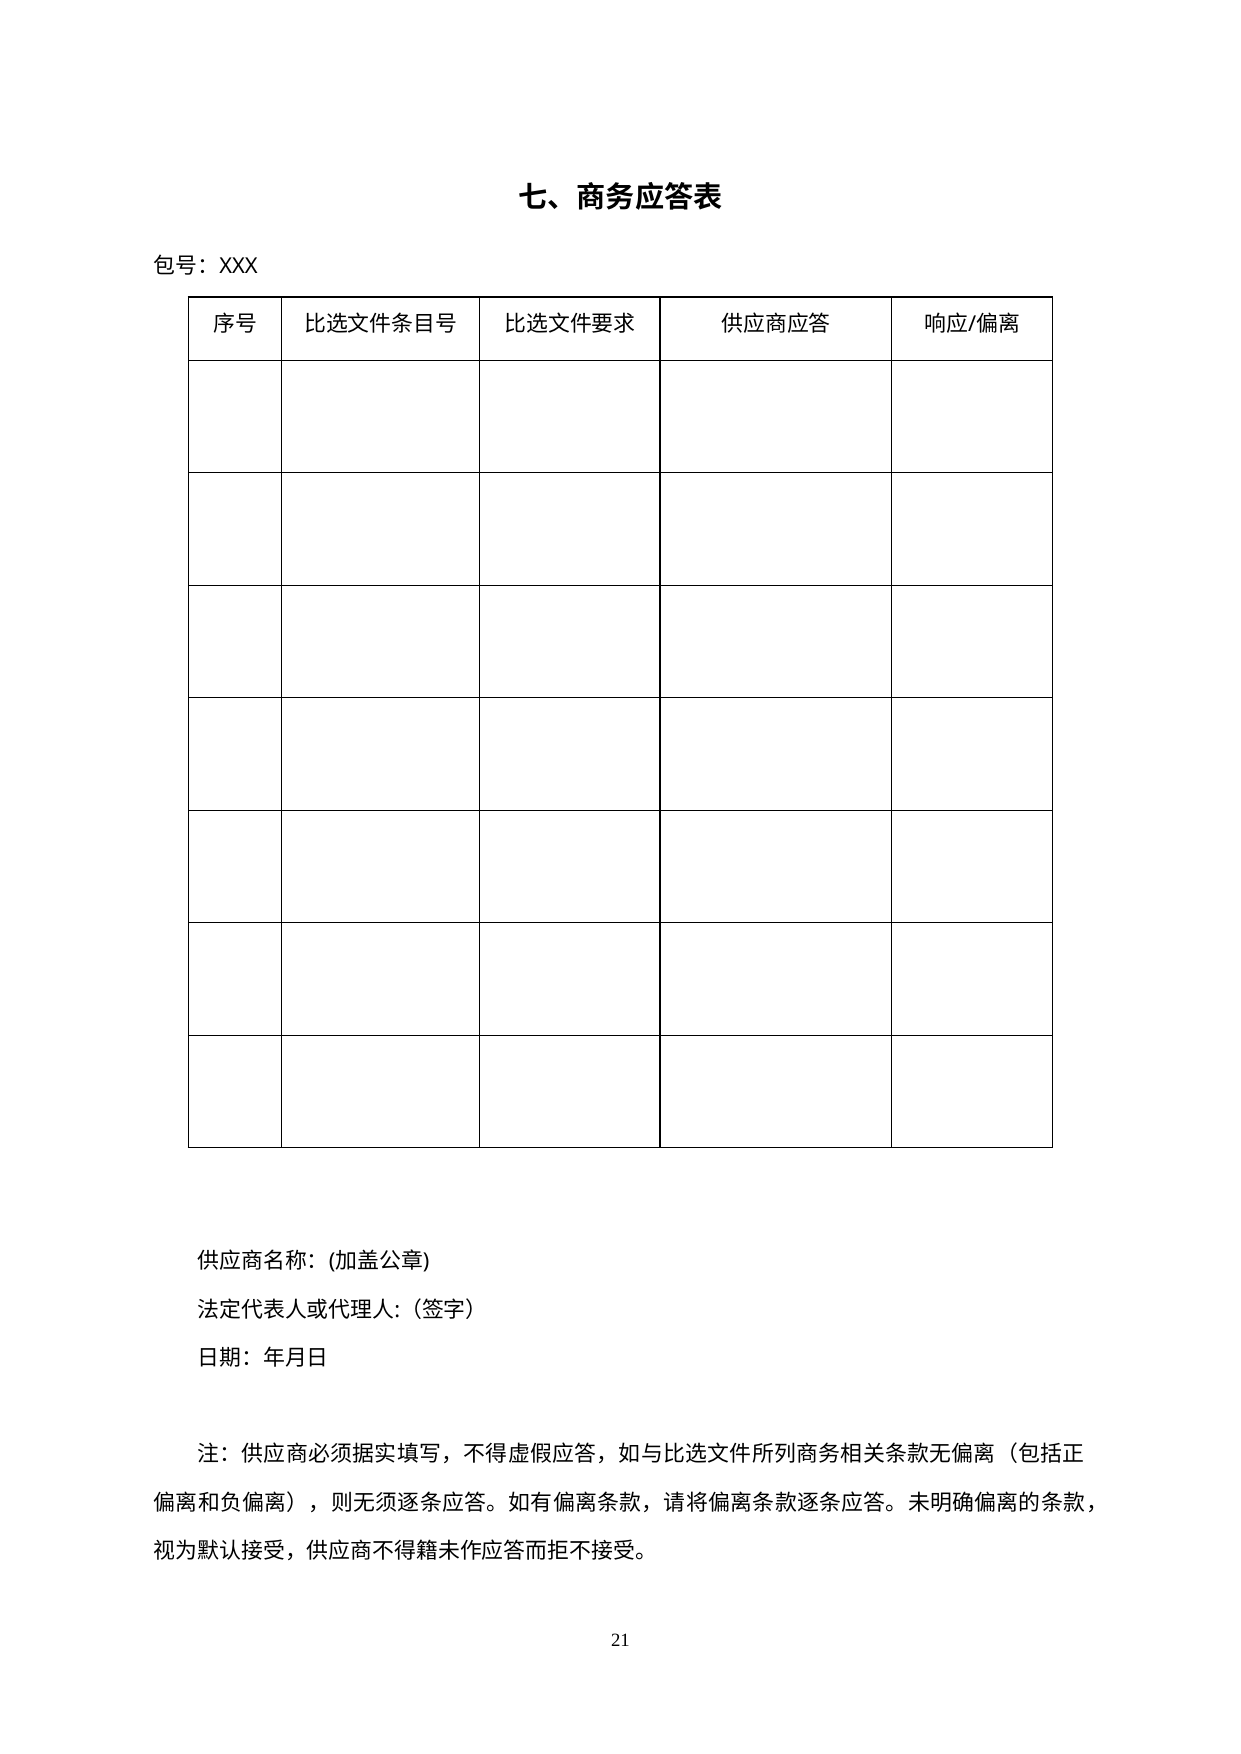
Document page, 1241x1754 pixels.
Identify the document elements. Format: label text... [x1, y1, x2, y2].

table_cell [189, 586, 281, 697]
table_cell [480, 586, 659, 697]
table_cell [480, 698, 659, 809]
table_header 比选文件要求 [480, 298, 659, 359]
table_cell [661, 473, 891, 584]
table_cell [282, 811, 479, 922]
table_cell [189, 473, 281, 584]
text 供应商名称：(加盖公章) [153, 1243, 1087, 1275]
table_cell [892, 361, 1052, 472]
subtitle 七、商务应答表 [153, 162, 1087, 227]
table_header 比选文件条目号 [282, 298, 479, 359]
text 注：供应商必须据实填写，不得虚假应答，如与比选文件所列商务相关条款无偏离（包括正偏离和负偏离），则无须逐条应答。如有偏离条款，请将偏离条款逐条应答。未明确偏离的条款，视为默认接受，供应商不得籍未作应答而拒不接受。 [153, 1435, 1087, 1565]
table_cell [661, 1036, 891, 1147]
table_cell [661, 361, 891, 472]
table_cell [892, 586, 1052, 697]
table_cell [661, 811, 891, 922]
table_cell [892, 1036, 1052, 1147]
table_header 序号 [189, 298, 281, 359]
text 日期：年月日 [153, 1339, 1087, 1372]
table_cell [661, 698, 891, 809]
table_cell [480, 923, 659, 1034]
table_cell [282, 923, 479, 1034]
table_cell [661, 586, 891, 697]
table_header 供应商应答 [661, 298, 891, 359]
table_cell [282, 361, 479, 472]
text 法定代表人或代理人:（签字） [153, 1291, 1087, 1324]
table_cell [661, 923, 891, 1034]
table_cell [480, 1036, 659, 1147]
text 包号：XXX [153, 248, 1087, 281]
table_cell [480, 361, 659, 472]
table_cell [189, 361, 281, 472]
table_cell [480, 811, 659, 922]
table_cell [892, 811, 1052, 922]
table_cell [189, 811, 281, 922]
table_cell [282, 586, 479, 697]
table_header 响应/偏离 [892, 298, 1052, 359]
table_cell [892, 698, 1052, 809]
table_cell [189, 923, 281, 1034]
table_cell [189, 698, 281, 809]
table_cell [282, 473, 479, 584]
table_cell [282, 698, 479, 809]
table_cell [189, 1036, 281, 1147]
table_cell [892, 473, 1052, 584]
table_cell [480, 473, 659, 584]
table_cell [282, 1036, 479, 1147]
table_cell [892, 923, 1052, 1034]
